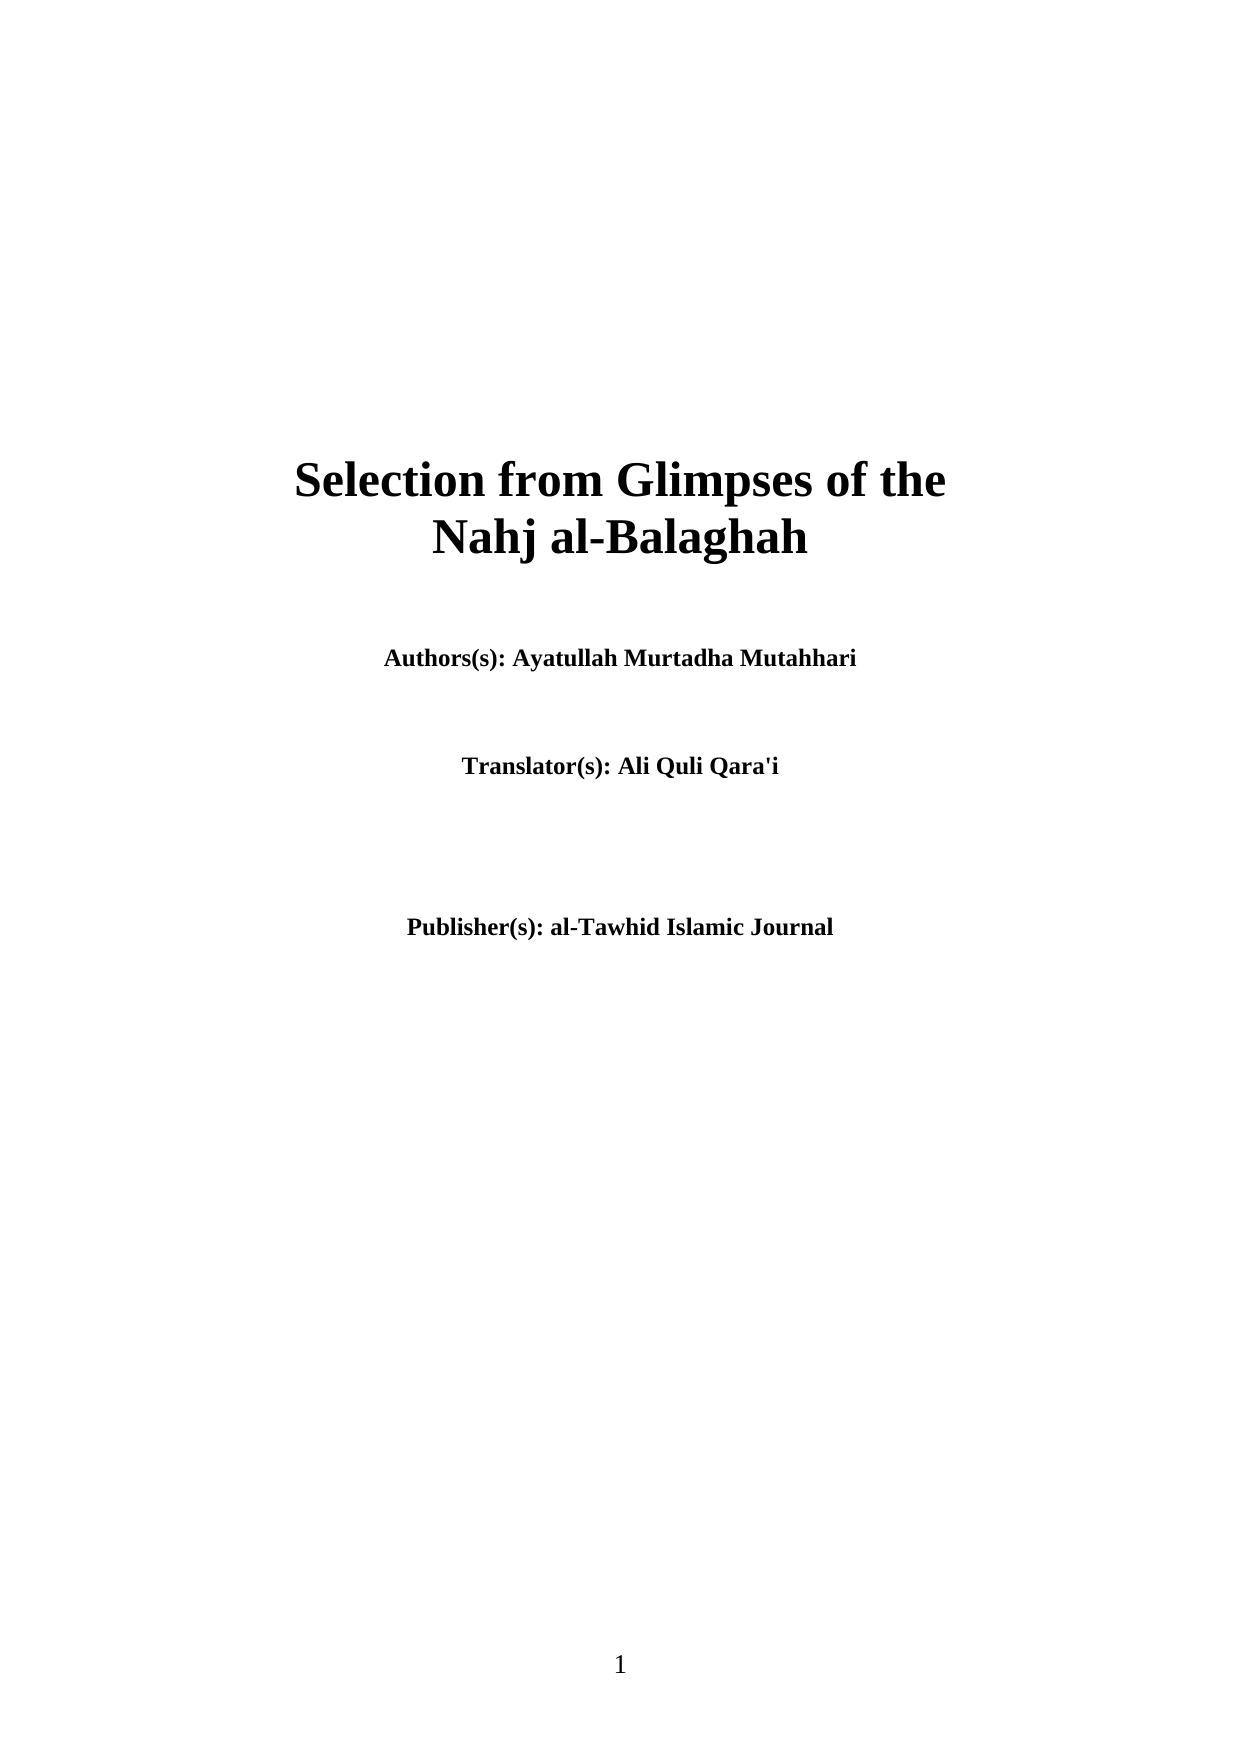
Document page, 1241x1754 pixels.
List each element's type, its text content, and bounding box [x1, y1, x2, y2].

text Translator(s): Ali Quli Qara'i [236, 751, 1004, 780]
text Selection from Glimpses of the Nahj al-Balaghah [236, 450, 1004, 565]
text Authors(s): Ayatullah Murtadha Mutahhari [236, 643, 1004, 672]
text Publisher(s): al-Tawhid Islamic Journal [236, 912, 1004, 941]
